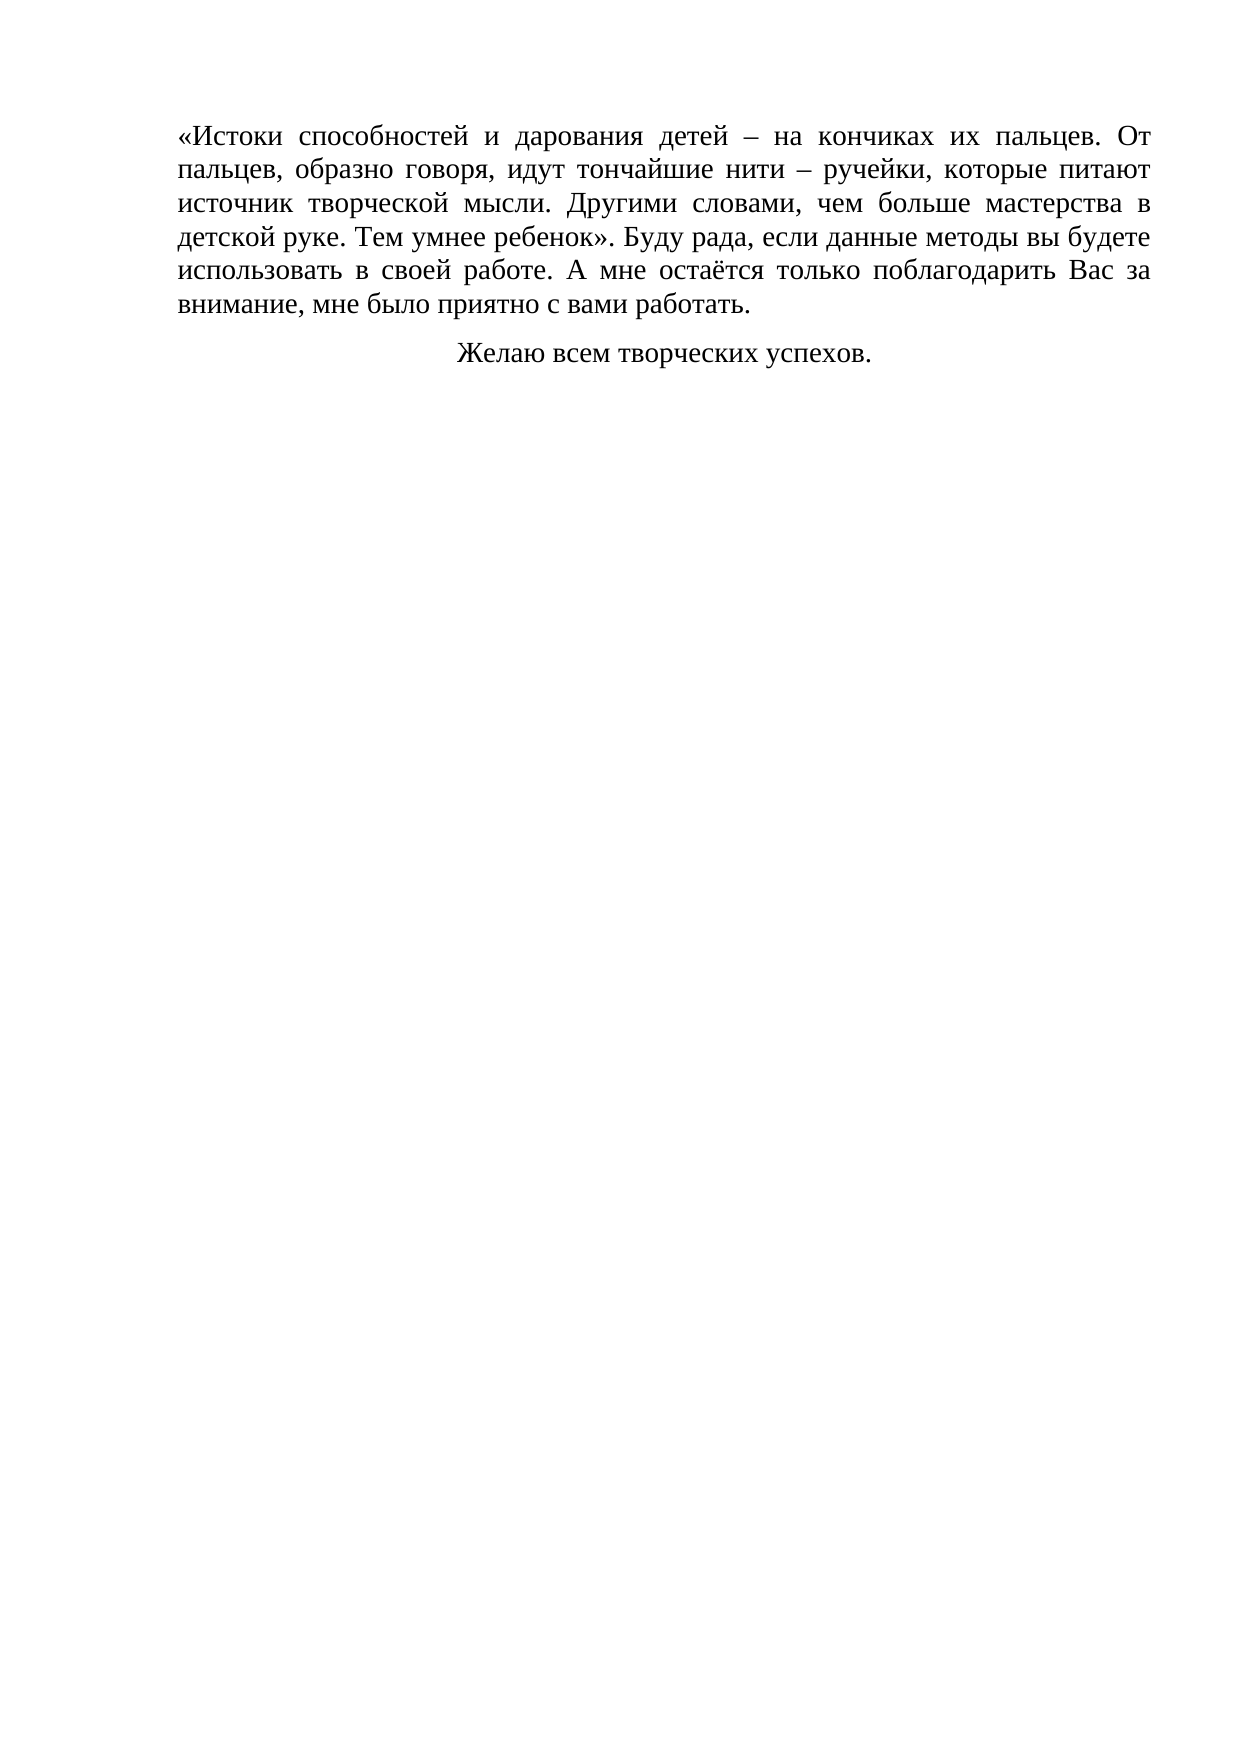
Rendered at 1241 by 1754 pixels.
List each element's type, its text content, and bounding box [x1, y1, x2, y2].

text «Истоки способностей и дарования детей – на кончиках их пальцев. От пальцев, образно говоря, идут тончайшие нити – ручейки, которые питают источник творческой мысли. Другими словами, чем больше мастерства в детской руке. Тем умнее ребенок». Буду рада, если данные методы вы будете использовать в своей работе. А мне остаётся только поблагодарить Вас за внимание, мне было приятно с вами работать. [177, 118, 1152, 319]
text Желаю всем творческих успехов. [177, 335, 1152, 368]
